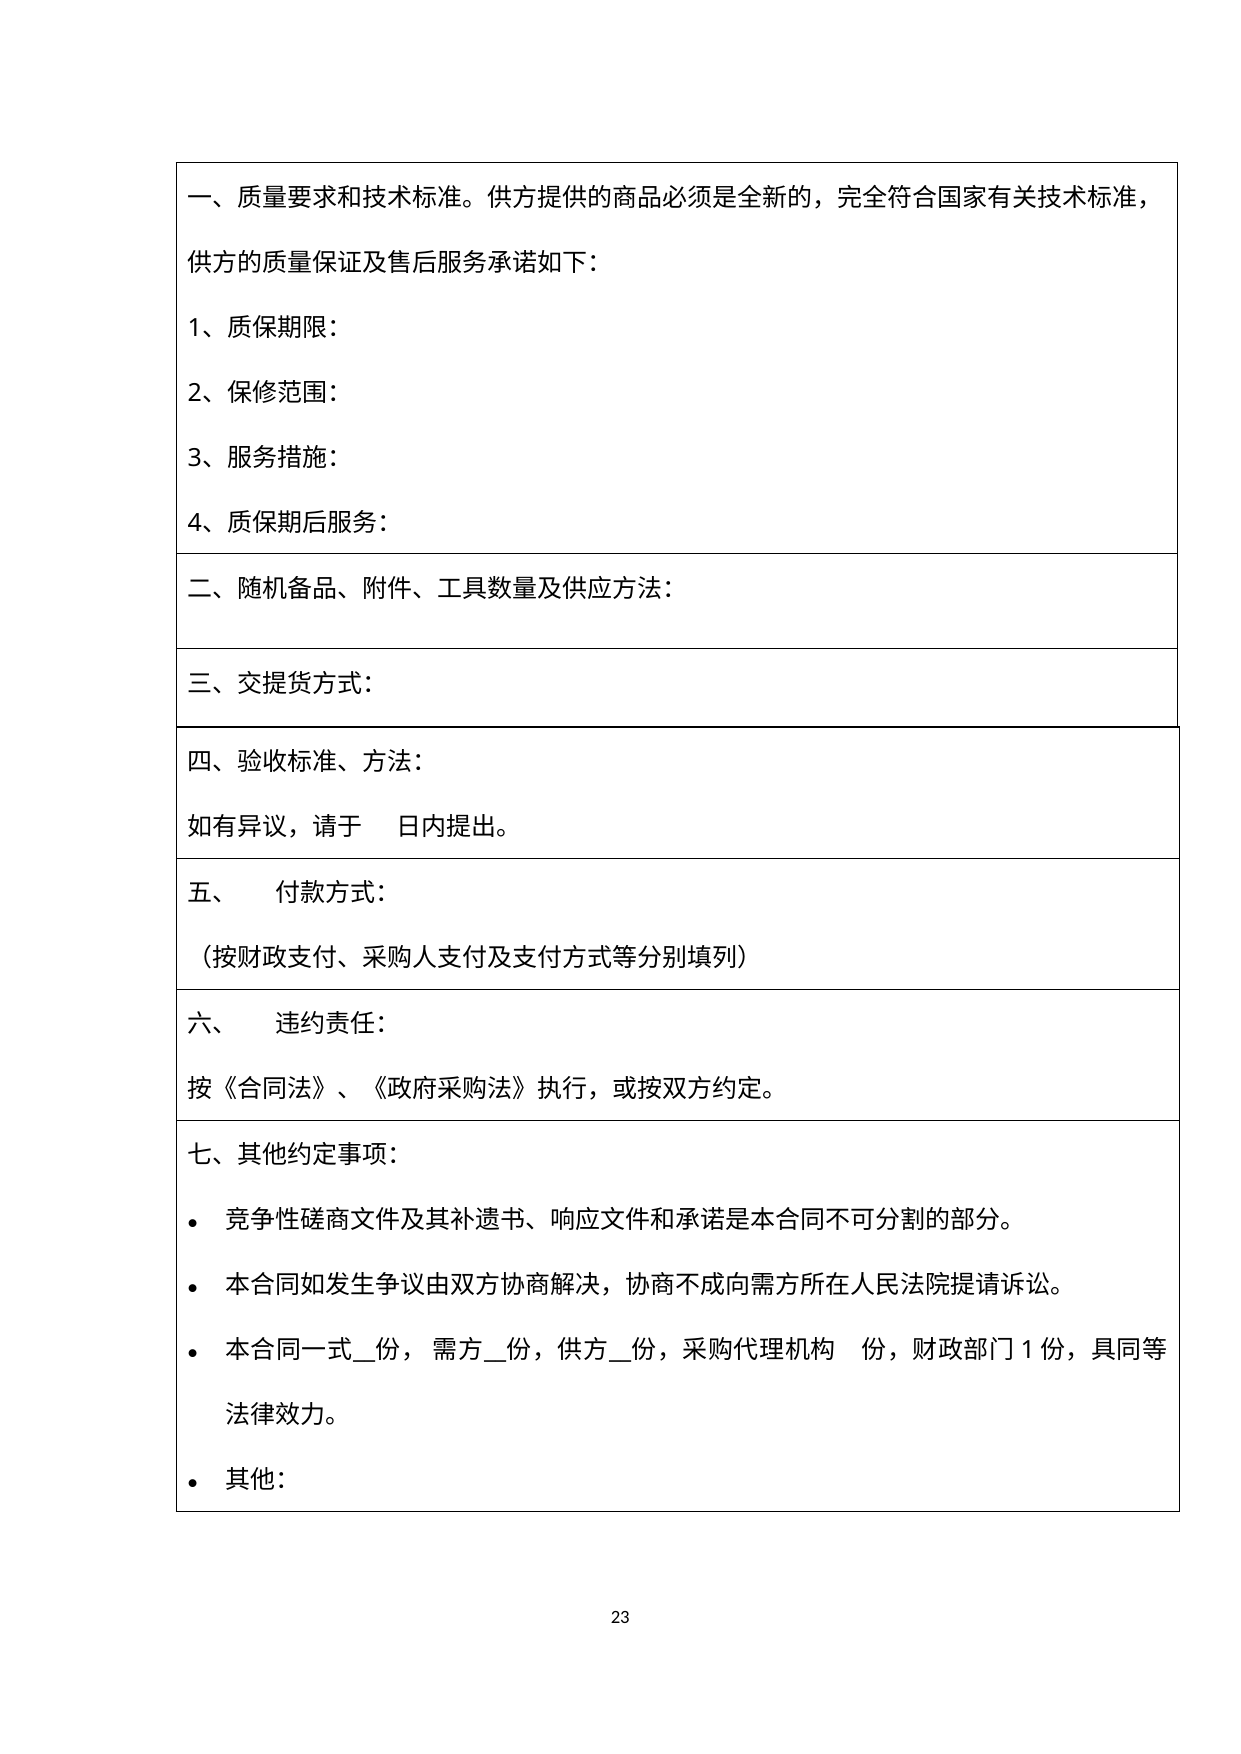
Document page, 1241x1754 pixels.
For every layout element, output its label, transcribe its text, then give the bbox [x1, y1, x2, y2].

table_cell 付款方式： （按财政支付、采购人支付及支付方式等分别填列） [177, 859, 1179, 988]
table_cell 四、验收标准、方法： 如有异议，请于 日内提出。 [177, 728, 1179, 857]
table_cell 违约责任： 按《合同法》、《政府采购法》执行，或按双方约定。 [177, 990, 1179, 1119]
table_cell 三、交提货方式： [177, 649, 1177, 726]
table_cell 二、随机备品、附件、工具数量及供应方法： [177, 554, 1177, 648]
table_cell 七、其他约定事项： 竞争性磋商文件及其补遗书、响应文件和承诺是本合同不可分割的部分。 本合同如发生争议由双方协商解决，协商不成向需方所在人民法院提请诉讼。 本合同一式__份， 需方__份，供方__份，采购代理机构 份，财政部门1份，具同等法律效力。 其他： [177, 1121, 1179, 1511]
table_cell 一、质量要求和技术标准。供方提供的商品必须是全新的，完全符合国家有关技术标准，供方的质量保证及售后服务承诺如下： 1、质保期限： 2、保修范围： 3、服务措施： 4、质保期后服务： [177, 163, 1177, 553]
